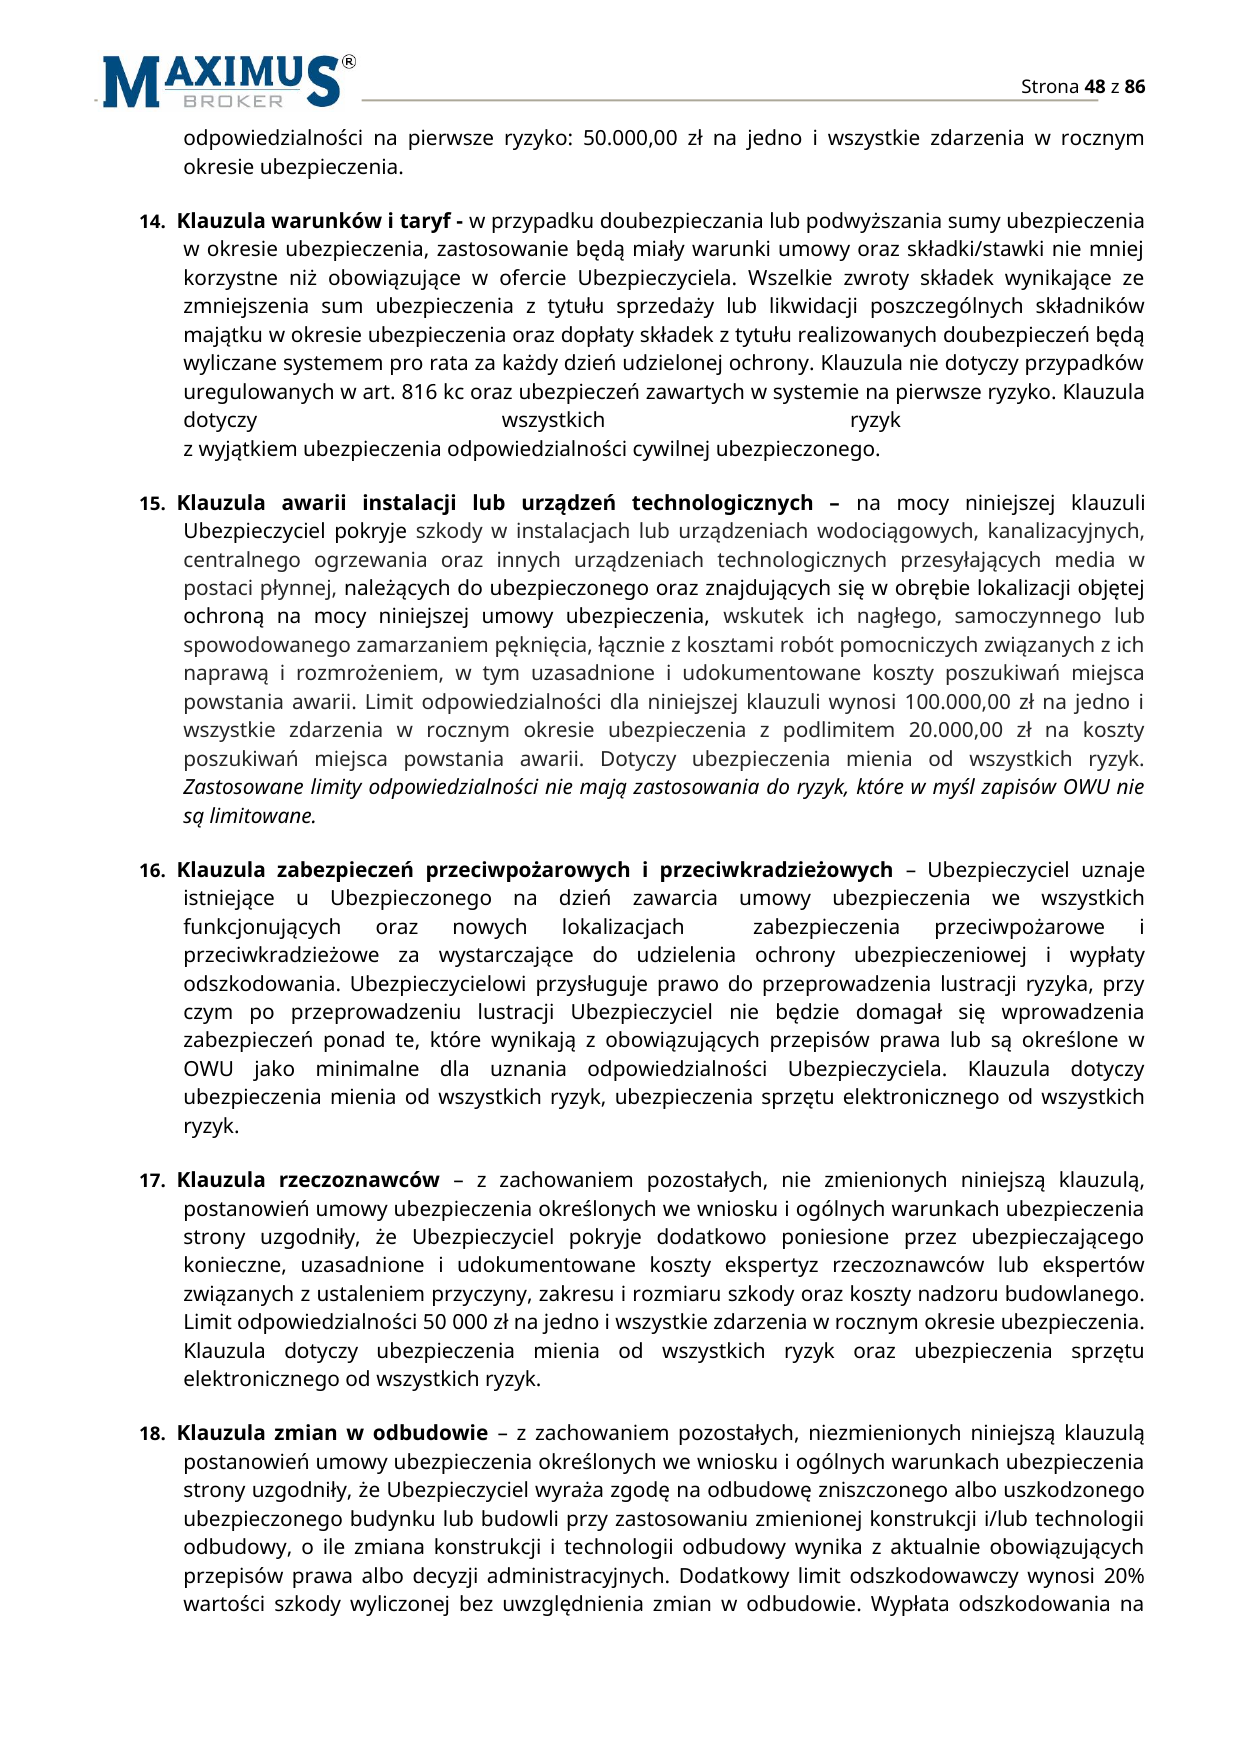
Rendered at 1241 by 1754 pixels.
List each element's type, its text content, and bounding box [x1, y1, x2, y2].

list Klauzula awarii instalacji lub urządzeń technologicznych – na mocy niniejszej klauzuli Ubezpieczyciel pokryje szkody w instalacjach lub urządzeniach wodociągowych, kanalizacyjnych, centralnego ogrzewania oraz innych urządzeniach technologicznych przesyłających media w postaci płynnej, należących do ubezpieczonego oraz znajdujących się w obrębie lokalizacji objętej ochroną na mocy niniejszej umowy ubezpieczenia, wskutek ich nagłego, samoczynnego lub spowodowanego zamarzaniem pęknięcia, łącznie z kosztami robót pomocniczych związanych z ich naprawą i rozmrożeniem, w tym uzasadnione i udokumentowane koszty poszukiwań miejsca powstania awarii. Limit odpowiedzialności dla niniejszej klauzuli wynosi 100.000,00 zł na jedno i wszystkie zdarzenia w rocznym okresie ubezpieczenia z podlimitem 20.000,00 zł na koszty poszukiwań miejsca powstania awarii. Dotyczy ubezpieczenia mienia od wszystkich ryzyk. Zastosowane limity odpowiedzialności nie mają zastosowania do ryzyk, które w myśl zapisów OWU nie są limitowane. [139, 488, 1146, 829]
list Klauzula zabezpieczeń przeciwpożarowych i przeciwkradzieżowych – Ubezpieczyciel uznaje istniejące u Ubezpieczonego na dzień zawarcia umowy ubezpieczenia we wszystkich funkcjonujących oraz nowych lokalizacjach zabezpieczenia przeciwpożarowe i przeciwkradzieżowe za wystarczające do udzielenia ochrony ubezpieczeniowej i wypłaty odszkodowania. Ubezpieczycielowi przysługuje prawo do przeprowadzenia lustracji ryzyka, przy czym po przeprowadzeniu lustracji Ubezpieczyciel nie będzie domagał się wprowadzenia zabezpieczeń ponad te, które wynikają z obowiązujących przepisów prawa lub są określone w OWU jako minimalne dla uznania odpowiedzialności Ubezpieczyciela. Klauzula dotyczy ubezpieczenia mienia od wszystkich ryzyk, ubezpieczenia sprzętu elektronicznego od wszystkich ryzyk. [139, 855, 1146, 1139]
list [139, 1418, 1146, 1618]
picture [97, 50, 362, 112]
list Klauzula warunków i taryf - w przypadku doubezpieczania lub podwyższania sumy ubezpieczenia w okresie ubezpieczenia, zastosowanie będą miały warunki umowy oraz składki/stawki nie mniej korzystne niż obowiązujące w ofercie Ubezpieczyciela. Wszelkie zwroty składek wynikające ze zmniejszenia sum ubezpieczenia z tytułu sprzedaży lub likwidacji poszczególnych składników majątku w okresie ubezpieczenia oraz dopłaty składek z tytułu realizowanych doubezpieczeń będą wyliczane systemem pro rata za każdy dzień udzielonej ochrony. Klauzula nie dotyczy przypadków uregulowanych w art. 816 kc oraz ubezpieczeń zawartych w systemie na pierwsze ryzyko. Klauzula dotyczy wszystkich ryzyk z wyjątkiem ubezpieczenia odpowiedzialności cywilnej ubezpieczonego. [139, 206, 1146, 462]
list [139, 123, 1146, 180]
list Klauzula rzeczoznawców – z zachowaniem pozostałych, nie zmienionych niniejszą klauzulą, postanowień umowy ubezpieczenia określonych we wniosku i ogólnych warunkach ubezpieczenia strony uzgodniły, że Ubezpieczyciel pokryje dodatkowo poniesione przez ubezpieczającego konieczne, uzasadnione i udokumentowane koszty ekspertyz rzeczoznawców lub ekspertów związanych z ustaleniem przyczyny, zakresu i rozmiaru szkody oraz koszty nadzoru budowlanego. Limit odpowiedzialności 50 000 zł na jedno i wszystkie zdarzenia w rocznym okresie ubezpieczenia. Klauzula dotyczy ubezpieczenia mienia od wszystkich ryzyk oraz ubezpieczenia sprzętu elektronicznego od wszystkich ryzyk. [139, 1165, 1146, 1393]
